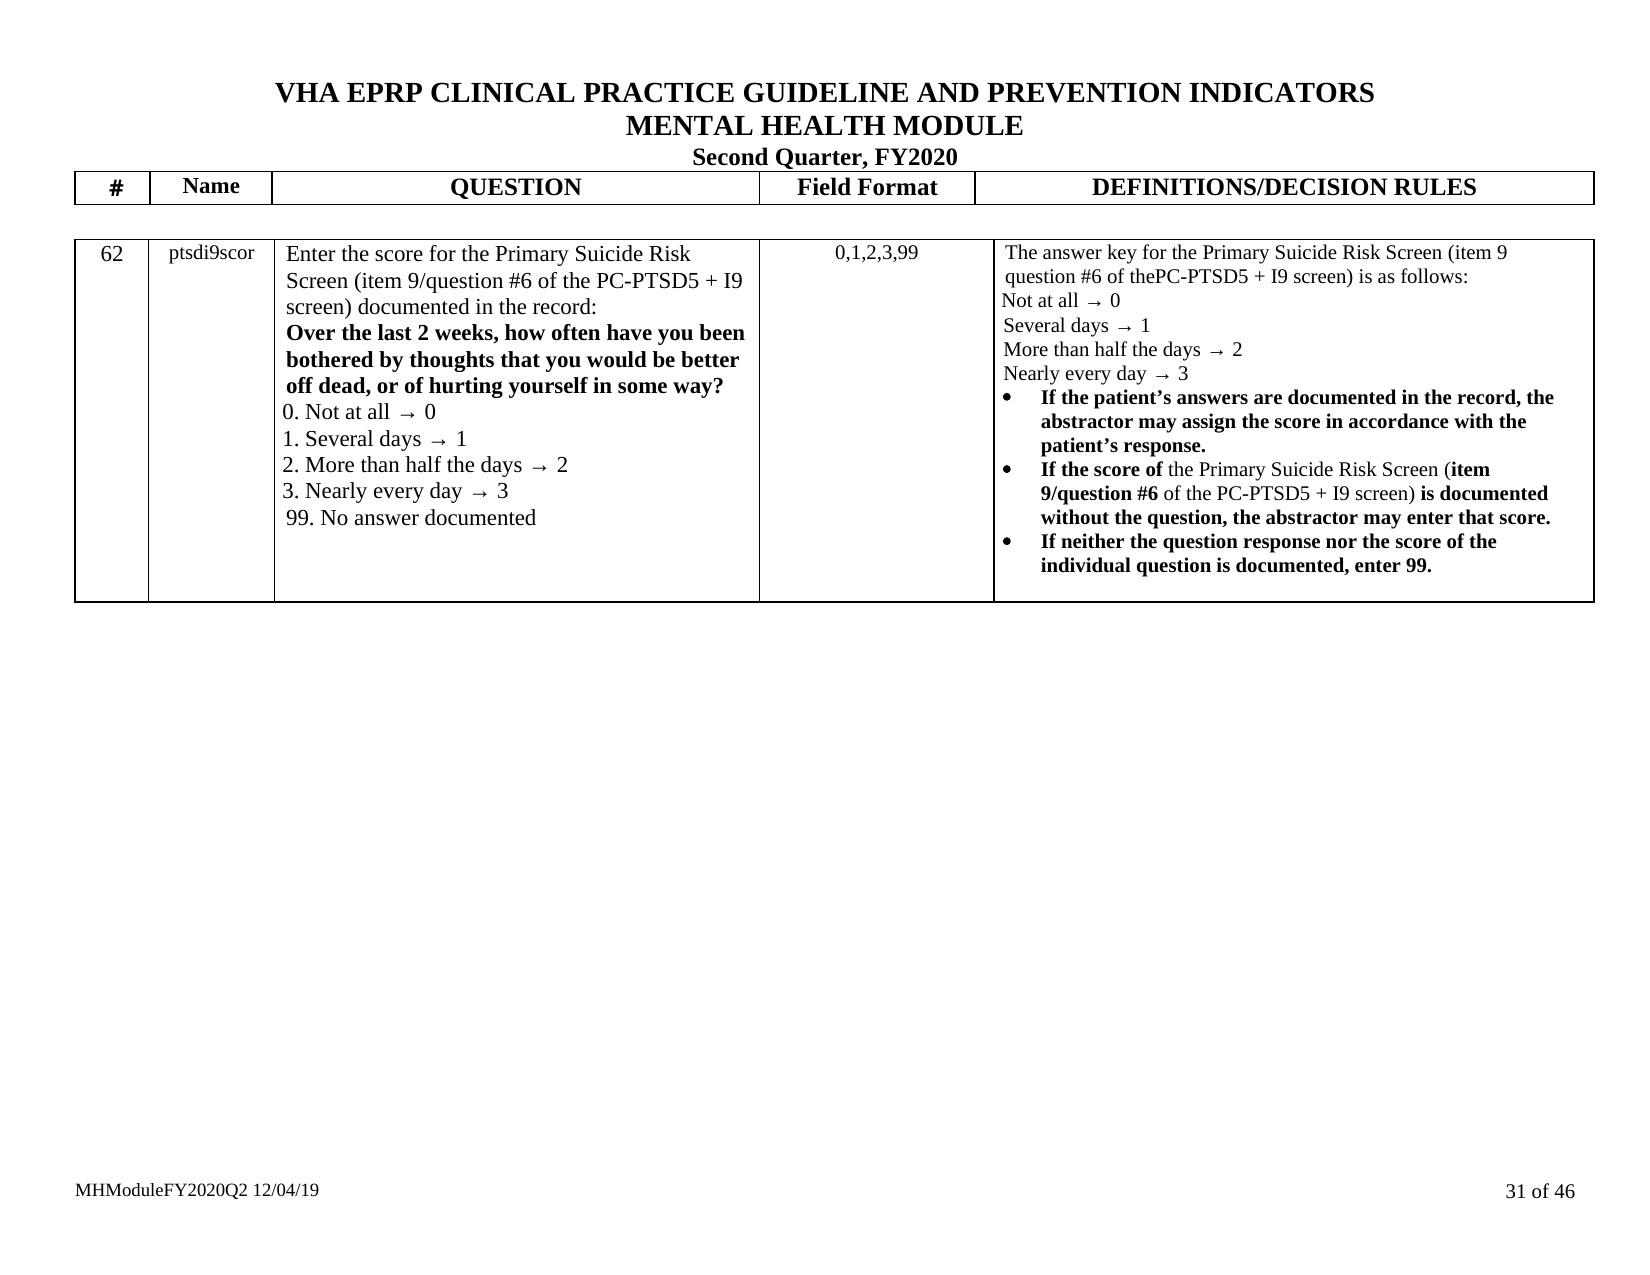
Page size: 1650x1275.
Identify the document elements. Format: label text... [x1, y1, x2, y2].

table_cell 0,1,2,3,99 [760, 240, 993, 601]
table_cell The answer key for the Primary Suicide Risk Screen (item 9 question #6 of thePC-PTSD5 + I9 screen) is as follows: Not at all → 0 Several days → 1 More than half the days → 2 Nearly every day → 3 If the patient’s answers are documented in the record, the abstractor may assign the score in accordance with the patient’s response. If the score of the Primary Suicide Risk Screen (item 9/question #6 of the PC-PTSD5 + I9 screen) is documented without the question, the abstractor may enter that score. If neither the question response nor the score of the individual question is documented, enter 99. [995, 240, 1593, 601]
table_cell ptsdi9scor [149, 240, 274, 601]
table_cell 62 [76, 240, 148, 601]
table_cell Enter the score for the Primary Suicide Risk Screen (item 9/question #6 of the PC-PTSD5 + I9 screen) documented in the record: Over the last 2 weeks, how often have you been bothered by thoughts that you would be better off dead, or of hurting yourself in some way? 0. Not at all → 0 1. Several days → 1 2. More than half the days → 2 3. Nearly every day → 3 99. No answer documented [275, 240, 759, 601]
